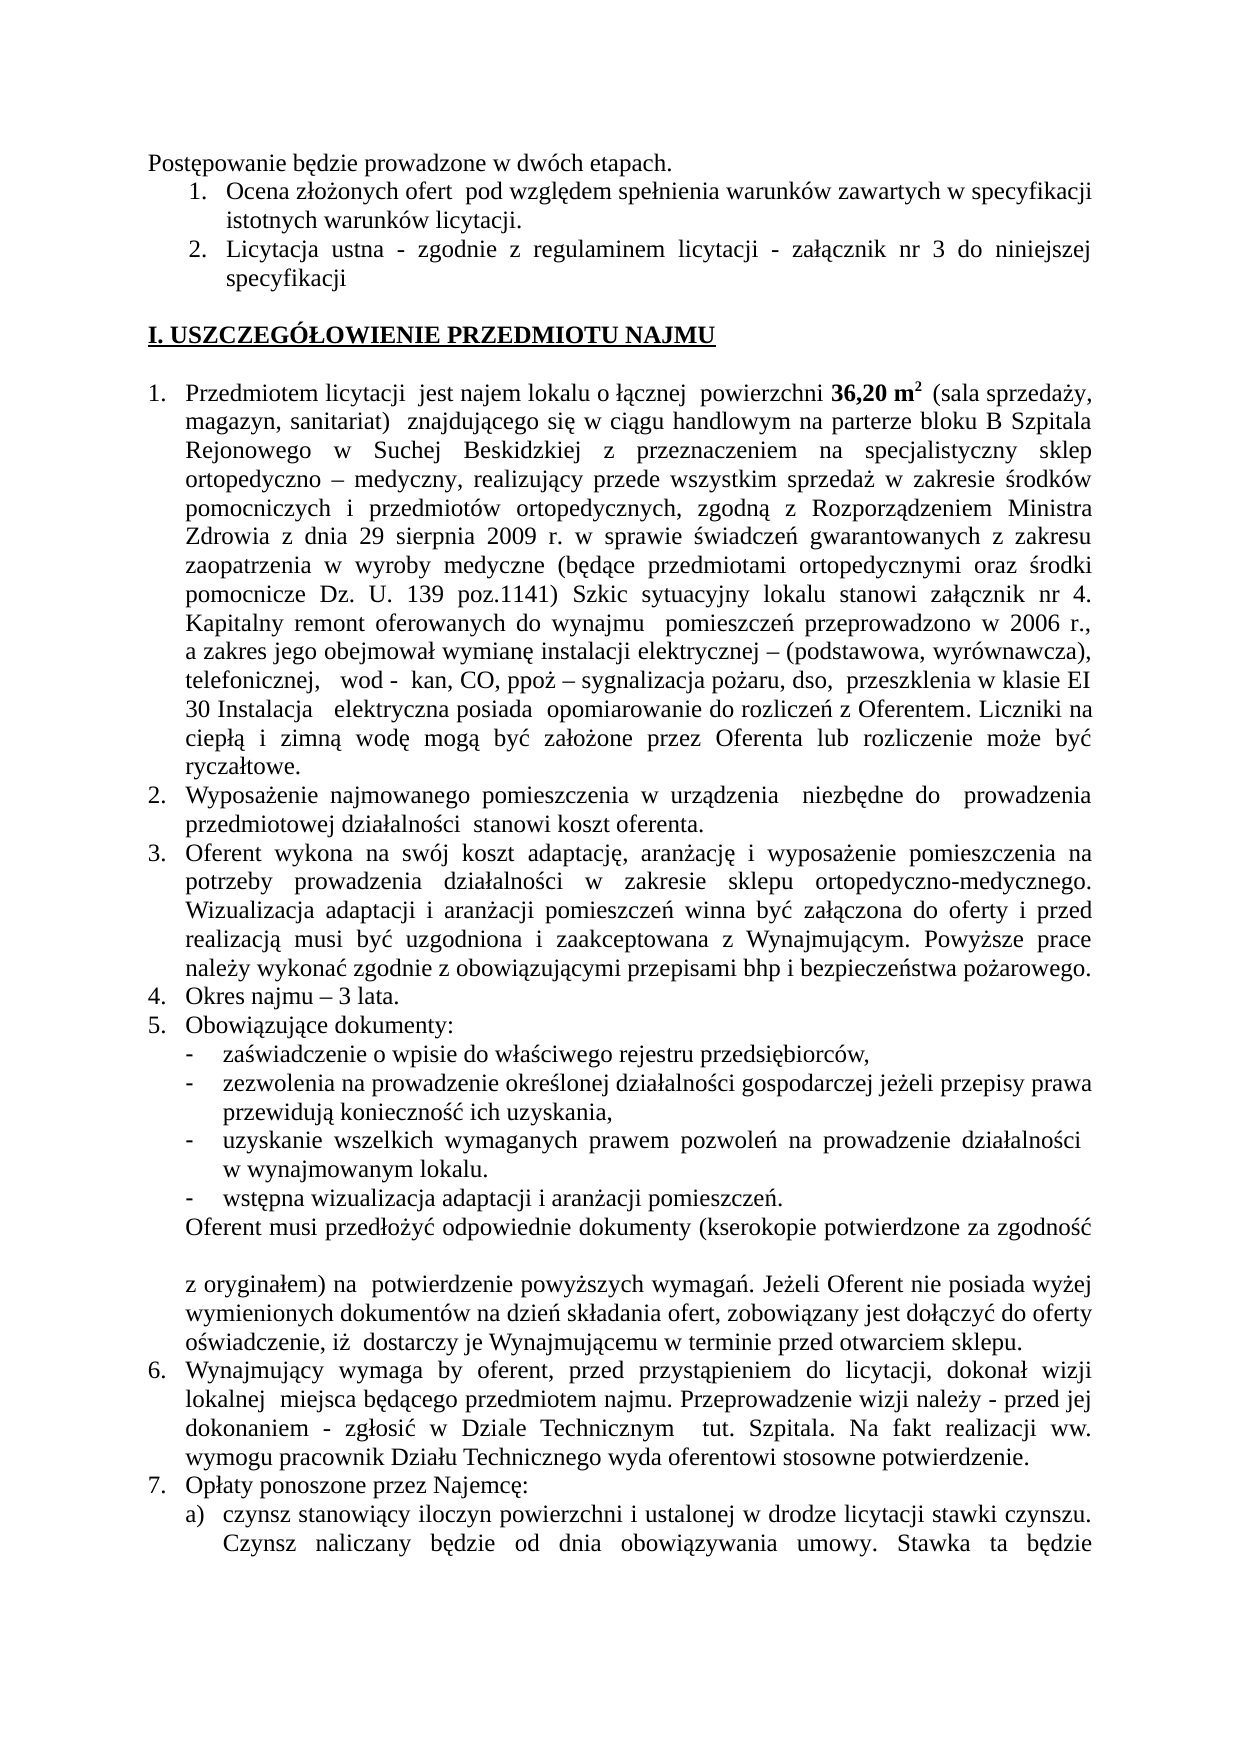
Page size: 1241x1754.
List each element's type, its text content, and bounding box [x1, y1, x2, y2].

list Ocena złożonych ofert pod względem spełnienia warunków zawartych w specyfikacji istotnych warunków licytacji. [188, 176, 1093, 234]
list Licytacja ustna - zgodnie z regulaminem licytacji - załącznik nr 3 do niniejszej specyfikacji [188, 234, 1093, 291]
list wstępna wizualizacja adaptacji i aranżacji pomieszczeń. [185, 1183, 1093, 1212]
list Okres najmu – 3 lata. [148, 981, 1093, 1010]
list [185, 1499, 1093, 1557]
list Oferent wykona na swój koszt adaptację, aranżację i wyposażenie pomieszczenia na potrzeby prowadzenia działalności w zakresie sklepu ortopedyczno-medycznego. Wizualizacja adaptacji i aranżacji pomieszczeń winna być załączona do oferty i przed realizacją musi być uzgodniona i zaakceptowana z Wynajmującym. Powyższe prace należy wykonać zgodnie z obowiązującymi przepisami bhp i bezpieczeństwa pożarowego. [148, 838, 1093, 981]
list Wyposażenie najmowanego pomieszczenia w urządzenia niezbędne do prowadzenia przedmiotowej działalności stanowi koszt oferenta. [148, 780, 1093, 838]
text Oferent musi przedłożyć odpowiednie dokumenty (kserokopie potwierdzone za zgodność z oryginałem) na potwierdzenie powyższych wymagań. Jeżeli Oferent nie posiada wyżej wymienionych dokumentów na dzień składania ofert, zobowiązany jest dołączyć do oferty oświadczenie, iż dostarczy je Wynajmującemu w terminie przed otwarciem sklepu. [185, 1212, 1093, 1356]
list Obowiązujące dokumenty: [148, 1010, 1093, 1039]
list uzyskanie wszelkich wymaganych prawem pozwoleń na prowadzenie działalności w wynajmowanym lokalu. [185, 1125, 1093, 1183]
list zezwolenia na prowadzenie określonej działalności gospodarczej jeżeli przepisy prawa przewidują konieczność ich uzyskania, [185, 1068, 1093, 1125]
list zaświadczenie o wpisie do właściwego rejestru przedsiębiorców, [185, 1039, 1093, 1068]
list I. USZCZEGÓŁOWIENIE PRZEDMIOTU NAJMU [148, 320, 1093, 349]
text Postępowanie będzie prowadzone w dwóch etapach. [148, 148, 1093, 176]
list Wynajmujący wymaga by oferent, przed przystąpieniem do licytacji, dokonał wizji lokalnej miejsca będącego przedmiotem najmu. Przeprowadzenie wizji należy - przed jej dokonaniem - zgłosić w Dziale Technicznym tut. Szpitala. Na fakt realizacji ww. wymogu pracownik Działu Technicznego wyda oferentowi stosowne potwierdzenie. [148, 1356, 1093, 1471]
list Przedmiotem licytacji jest najem lokalu o łącznej powierzchni 36,20 m2 (sala sprzedaży, magazyn, sanitariat) znajdującego się w ciągu handlowym na parterze bloku B Szpitala Rejonowego w Suchej Beskidzkiej z przeznaczeniem na specjalistyczny sklep ortopedyczno – medyczny, realizujący przede wszystkim sprzedaż w zakresie środków pomocniczych i przedmiotów ortopedycznych, zgodną z Rozporządzeniem Ministra Zdrowia z dnia 29 sierpnia 2009 r. w sprawie świadczeń gwarantowanych z zakresu zaopatrzenia w wyroby medyczne (będące przedmiotami ortopedycznymi oraz środki pomocnicze Dz. U. 139 poz.1141) Szkic sytuacyjny lokalu stanowi załącznik nr 4. Kapitalny remont oferowanych do wynajmu pomieszczeń przeprowadzono w 2006 r., a zakres jego obejmował wymianę instalacji elektrycznej – (podstawowa, wyrównawcza), telefonicznej, wod - kan, CO, ppoż – sygnalizacja pożaru, dso, przeszklenia w klasie EI 30 Instalacja elektryczna posiada opomiarowanie do rozliczeń z Oferentem. Liczniki na ciepłą i zimną wodę mogą być założone przez Oferenta lub rozliczenie może być ryczałtowe. [148, 378, 1093, 780]
list Opłaty ponoszone przez Najemcę: [148, 1471, 1093, 1499]
